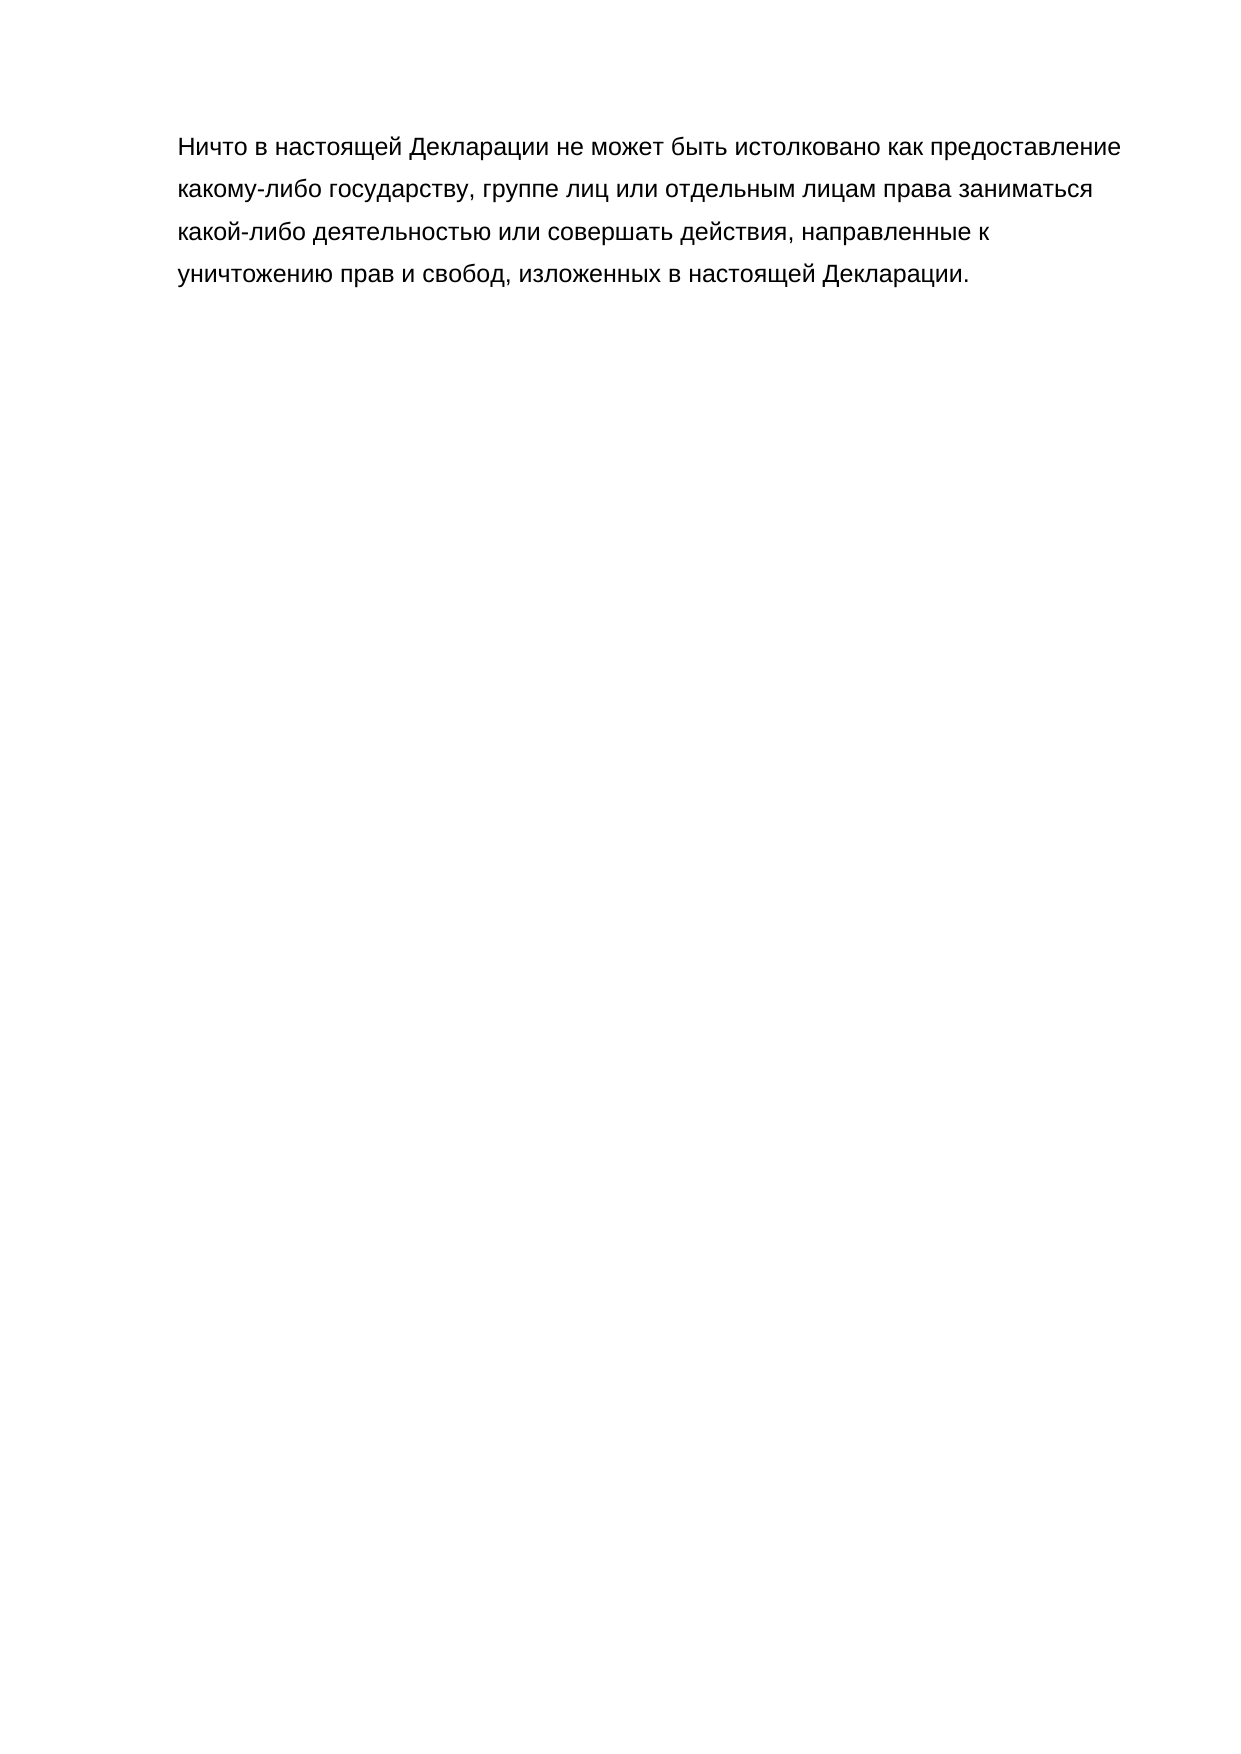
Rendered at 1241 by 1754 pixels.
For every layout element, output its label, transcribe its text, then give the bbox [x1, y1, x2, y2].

text Ничто в настоящей Декларации не может быть истолковано как предоставление какому-либо государству, группе лиц или отдельным лицам права заниматься какой-либо деятельностью или совершать действия, направленные к уничтожению прав и свобод, изложенных в настоящей Декларации. [177, 118, 1137, 288]
